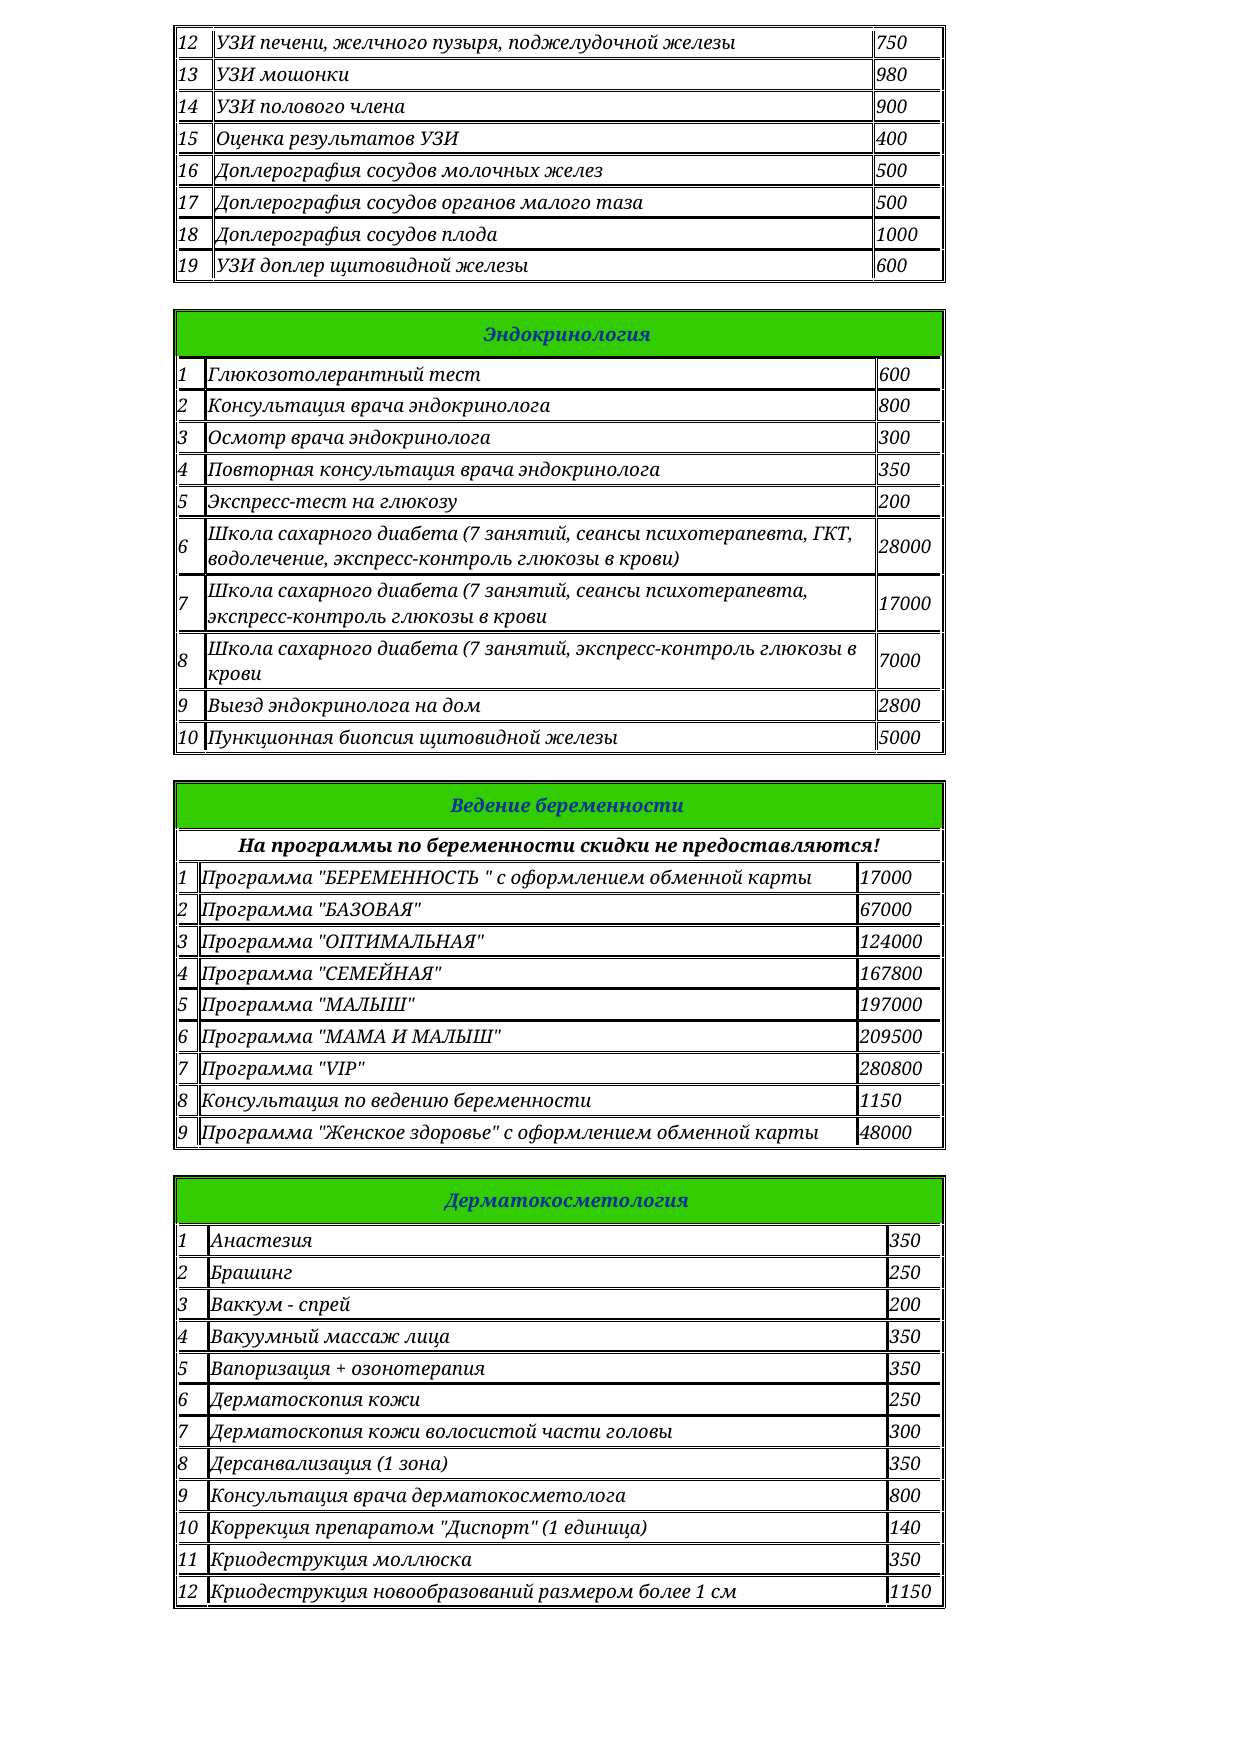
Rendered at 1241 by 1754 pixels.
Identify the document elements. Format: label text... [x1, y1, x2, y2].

table_cell Коррекция препаратом "Диспорт" (1 единица) [210, 1513, 886, 1541]
table_cell 7 [177, 1414, 207, 1446]
table_cell 15 [177, 120, 212, 152]
table_cell 900 [875, 89, 943, 120]
table_cell 9 [175, 688, 205, 719]
table_cell 280800 [857, 1051, 944, 1083]
table_cell 10 [177, 1510, 207, 1541]
table_cell Школа сахарного диабета (7 занятий, экспресс-контроль глюкозы в крови [207, 634, 875, 688]
table_cell 500 [875, 152, 943, 184]
table_cell 67000 [859, 891, 943, 923]
table_cell 350 [876, 452, 944, 483]
table_cell 9 [175, 1478, 208, 1509]
table_cell 197000 [859, 987, 942, 1019]
table_cell 11 [177, 1541, 207, 1573]
table_cell 7000 [878, 630, 943, 688]
table_cell 5 [177, 1350, 207, 1382]
table_cell 7 [175, 573, 204, 630]
table_cell 3 [175, 420, 205, 452]
table_cell Дерсанвализация (1 зона) [210, 1449, 886, 1478]
table_cell 2 [175, 388, 204, 420]
table_cell 1000 [875, 216, 942, 248]
table_cell 350 [887, 1223, 944, 1254]
table_cell Криодеструкция новообразований размером более 1 см [208, 1577, 887, 1605]
table_cell 400 [875, 120, 943, 152]
table_cell 2800 [876, 688, 944, 719]
table_cell 300 [876, 420, 944, 452]
table_cell 5 [177, 484, 204, 515]
table_cell Дерматоскопия кожи [210, 1385, 886, 1414]
table_cell 18 [177, 216, 212, 248]
table_cell 500 [875, 184, 943, 216]
table_cell Выезд эндокринолога на дом [207, 691, 875, 719]
table_cell 17000 [859, 860, 943, 891]
table_cell 250 [889, 1382, 942, 1414]
table_cell 200 [878, 484, 943, 515]
table_cell Экспресс-тест на глюкозу [207, 487, 875, 515]
table_cell Консультация по ведению беременности [201, 1086, 856, 1114]
table_cell 1150 [887, 1573, 943, 1605]
table_cell 5 [177, 987, 197, 1019]
table_cell 167800 [859, 955, 943, 987]
table_cell Программа "Женское здоровье" с оформлением обменной карты [199, 1118, 857, 1146]
table_header Эндокринология [177, 312, 942, 356]
table_cell Оценка результатов УЗИ [215, 124, 872, 152]
table_cell 1 [177, 356, 204, 388]
table_cell Программа "СЕМЕЙНАЯ" [201, 959, 856, 987]
table_cell 8 [177, 630, 204, 688]
table_cell УЗИ печени, желчного пузыря, поджелудочной железы [214, 28, 873, 57]
table_cell 12 [177, 28, 213, 57]
table_cell 6 [177, 1382, 207, 1414]
table_cell Анастезия [210, 1226, 886, 1254]
table_cell Доплерография сосудов молочных желез [215, 156, 872, 184]
table_cell 2 [177, 891, 197, 923]
table_cell 9 [177, 1115, 199, 1146]
table_cell 600 [874, 248, 944, 280]
table_cell Программа "МАМА И МАЛЫШ" [201, 1022, 856, 1051]
table_cell УЗИ мошонки [215, 60, 872, 88]
table_header Дерматокосметология [177, 1179, 942, 1223]
table_cell 16 [177, 152, 212, 184]
table_cell 350 [887, 1446, 944, 1478]
table_cell 5000 [876, 720, 943, 751]
table_cell 12 [177, 1573, 208, 1605]
table_cell 1 [175, 1223, 208, 1254]
table_cell 14 [177, 89, 212, 120]
table_cell 750 [874, 28, 942, 57]
table_cell Ваккум - спрей [210, 1290, 886, 1318]
table_cell Осмотр врача эндокринолога [207, 423, 875, 452]
table_cell Программа "МАЛЫШ" [201, 990, 856, 1019]
table_cell Доплерография сосудов плода [215, 219, 872, 248]
table_cell 209500 [859, 1019, 942, 1051]
table_cell Криодеструкция моллюска [210, 1545, 886, 1573]
table_cell 13 [175, 57, 213, 88]
table_cell 10 [177, 720, 205, 751]
table_cell 250 [889, 1255, 943, 1286]
table_cell 8 [175, 1083, 199, 1114]
table_cell Пункционная биопсия щитовидной железы [205, 723, 876, 751]
table_cell 3 [177, 923, 197, 955]
table_cell 4 [175, 452, 205, 483]
table_cell 200 [889, 1286, 943, 1318]
table_cell УЗИ полового члена [215, 92, 872, 120]
table_cell 600 [878, 356, 942, 388]
table_cell 4 [177, 1318, 207, 1350]
table_cell 350 [889, 1318, 943, 1350]
table_cell 800 [878, 388, 944, 420]
table_cell 19 [175, 248, 213, 280]
table_cell 7 [175, 1051, 199, 1083]
table_cell Школа сахарного диабета (7 занятий, сеансы психотерапевта, ГКТ, водолечение, экспресс-контроль глюкозы в крови) [207, 519, 875, 573]
table_cell 800 [887, 1478, 944, 1509]
table_cell УЗИ доплер щитовидной железы [214, 251, 873, 280]
table_cell 124000 [859, 923, 943, 955]
table_cell 350 [889, 1350, 943, 1382]
table_cell 6 [177, 1019, 197, 1051]
table_cell Доплерография сосудов органов малого таза [215, 188, 872, 216]
table_cell Брашинг [210, 1258, 886, 1286]
table_cell 17000 [878, 573, 944, 630]
table_cell 6 [177, 515, 204, 573]
table_cell 17 [177, 184, 212, 216]
table_cell 1150 [857, 1083, 944, 1114]
table_cell Повторная консультация врача эндокринолога [207, 455, 875, 483]
table_cell Программа "ОПТИМАЛЬНАЯ" [201, 927, 856, 955]
table_cell Программа "VIP" [201, 1054, 856, 1083]
table_cell 350 [889, 1541, 943, 1573]
table_cell Глюкозотолерантный тест [207, 359, 875, 388]
table_cell 4 [177, 955, 197, 987]
table_cell Программа "БЕРЕМЕННОСТЬ " с оформлением обменной карты [201, 863, 856, 891]
table_cell Консультация врача эндокринолога [207, 391, 875, 420]
table_cell 3 [177, 1286, 207, 1318]
table_cell 8 [175, 1446, 208, 1478]
table_cell Консультация врача дерматокосметолога [210, 1481, 886, 1509]
table_cell 980 [874, 57, 944, 88]
table_cell Вакуумный массаж лица [210, 1322, 886, 1350]
table_cell На программы по беременности скидки не предоставляются! [175, 828, 944, 859]
table_cell 2 [177, 1255, 207, 1286]
table_cell Дерматоскопия кожи волосистой части головы [210, 1417, 886, 1446]
table_header Ведение беременности [177, 784, 942, 828]
table_cell 1 [177, 860, 197, 891]
table_cell 48000 [857, 1115, 943, 1146]
table_cell Программа "БАЗОВАЯ" [201, 895, 856, 923]
table_cell Школа сахарного диабета (7 занятий, сеансы психотерапевта, экспресс-контроль глюкозы в крови [207, 576, 875, 630]
table_cell 300 [889, 1414, 942, 1446]
table_cell 140 [889, 1510, 943, 1541]
table_cell 28000 [878, 515, 943, 573]
table_cell Вапоризация + озонотерапия [210, 1354, 886, 1382]
